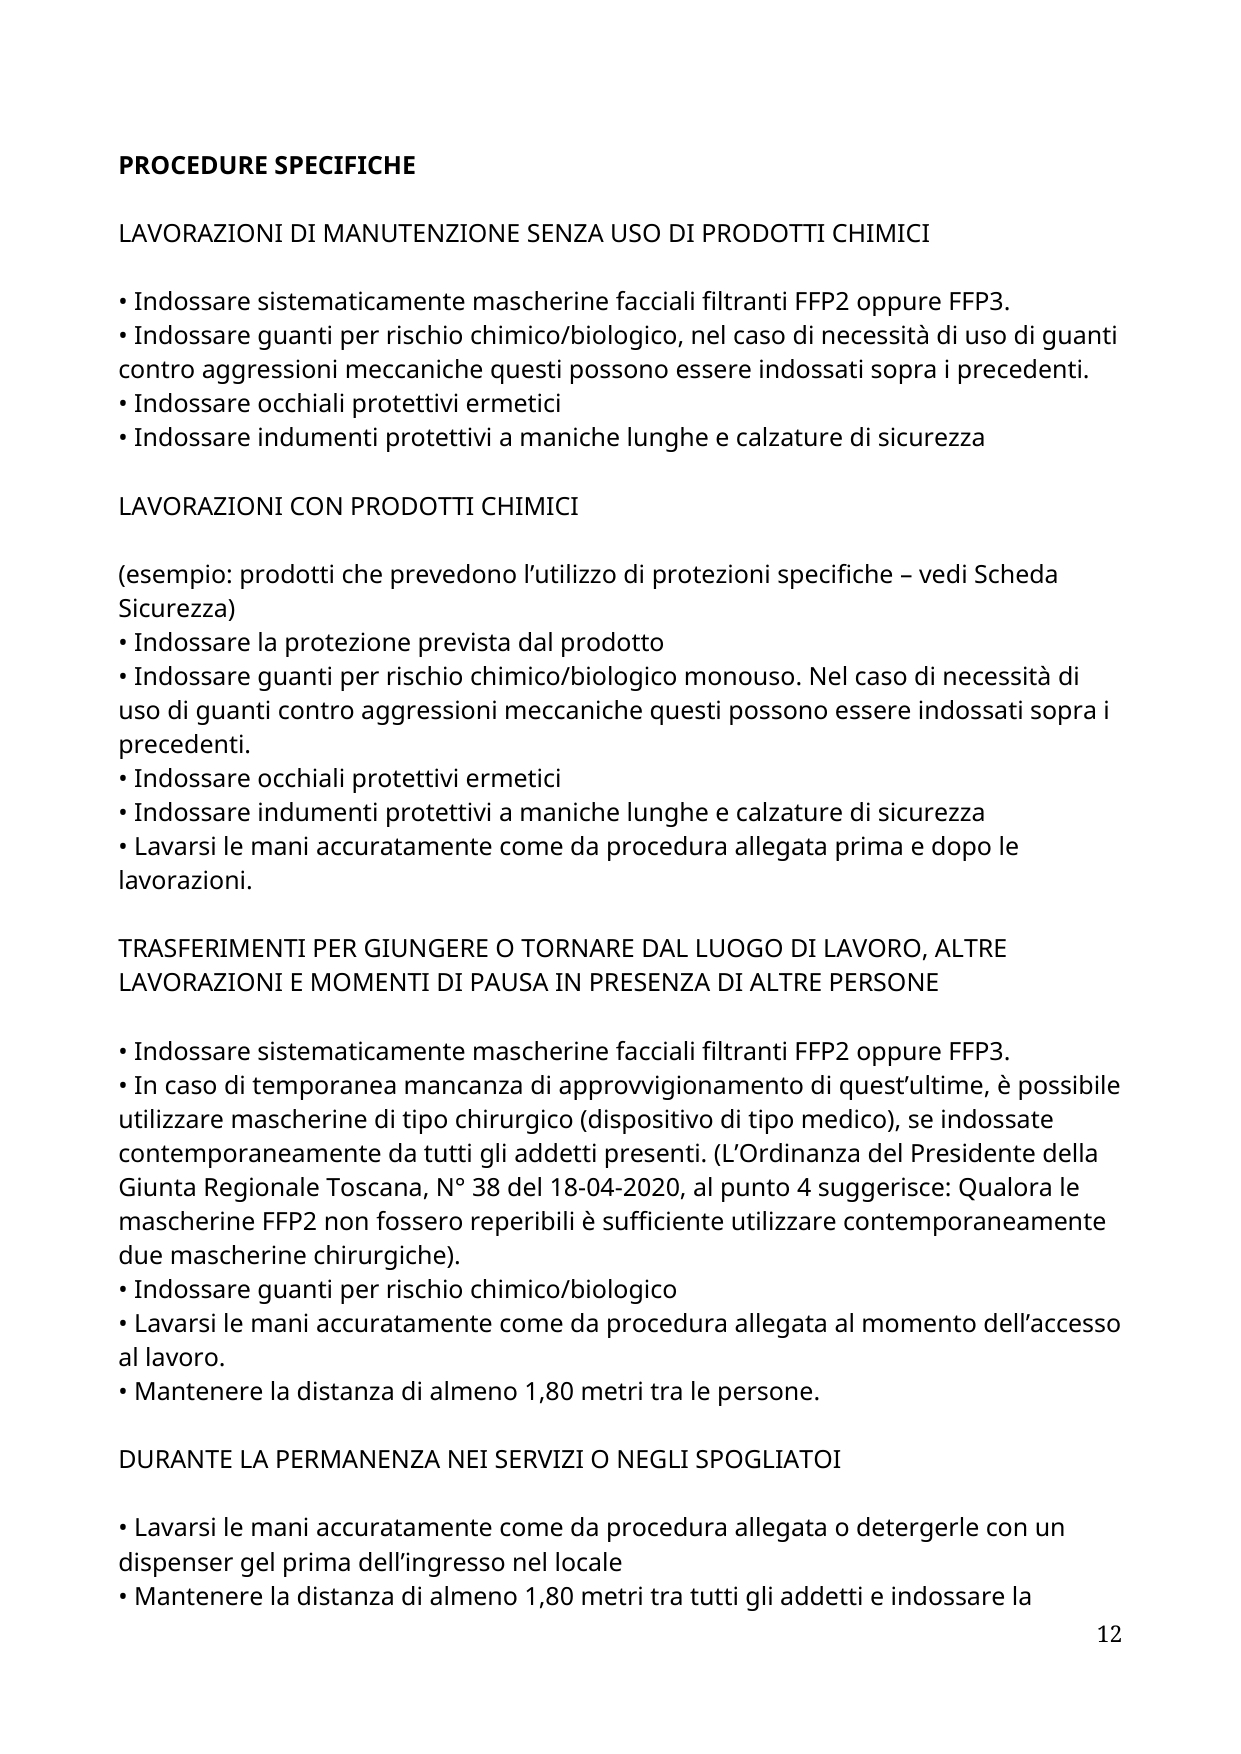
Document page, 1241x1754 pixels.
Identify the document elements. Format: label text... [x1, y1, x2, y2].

text (esempio: prodotti che prevedono l’utilizzo di protezioni specifiche – vedi Scheda Sicurezza) [118, 556, 1122, 624]
text TRASFERIMENTI PER GIUNGERE O TORNARE DAL LUOGO DI LAVORO, ALTRE LAVORAZIONI E MOMENTI DI PAUSA IN PRESENZA DI ALTRE PERSONE [118, 931, 1122, 999]
text • Lavarsi le mani accuratamente come da procedura allegata o detergerle con un dispenser gel prima dell’ingresso nel locale [118, 1510, 1122, 1578]
text • Indossare guanti per rischio chimico/biologico monouso. Nel caso di necessità di uso di guanti contro aggressioni meccaniche questi possono essere indossati sopra i precedenti. [118, 658, 1122, 761]
text • Indossare la protezione prevista dal prodotto [118, 624, 1122, 658]
text LAVORAZIONI DI MANUTENZIONE SENZA USO DI PRODOTTI CHIMICI [118, 216, 1122, 250]
text • Indossare occhiali protettivi ermetici [118, 761, 1122, 795]
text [118, 1578, 1122, 1612]
text • Indossare indumenti protettivi a maniche lunghe e calzature di sicurezza [118, 795, 1122, 829]
text • Indossare sistematicamente mascherine facciali filtranti FFP2 oppure FFP3. [118, 284, 1122, 318]
text • Indossare guanti per rischio chimico/biologico, nel caso di necessità di uso di guanti contro aggressioni meccaniche questi possono essere indossati sopra i precedenti. [118, 318, 1122, 386]
text • Lavarsi le mani accuratamente come da procedura allegata prima e dopo le lavorazioni. [118, 829, 1122, 897]
text LAVORAZIONI CON PRODOTTI CHIMICI [118, 488, 1122, 522]
text • Indossare sistematicamente mascherine facciali filtranti FFP2 oppure FFP3. [118, 1033, 1122, 1067]
text • In caso di temporanea mancanza di approvvigionamento di quest’ultime, è possibile utilizzare mascherine di tipo chirurgico (dispositivo di tipo medico), se indossate contemporaneamente da tutti gli addetti presenti. (L’Ordinanza del Presidente della Giunta Regionale Toscana, N° 38 del 18-04-2020, al punto 4 suggerisce: Qualora le mascherine FFP2 non fossero reperibili è sufficiente utilizzare contemporaneamente due mascherine chirurgiche). [118, 1067, 1122, 1272]
text PROCEDURE SPECIFICHE [118, 148, 1122, 182]
text DURANTE LA PERMANENZA NEI SERVIZI O NEGLI SPOGLIATOI [118, 1442, 1122, 1476]
text • Indossare indumenti protettivi a maniche lunghe e calzature di sicurezza [118, 420, 1122, 454]
text • Mantenere la distanza di almeno 1,80 metri tra le persone. [118, 1374, 1122, 1408]
text • Lavarsi le mani accuratamente come da procedura allegata al momento dell’accesso al lavoro. [118, 1306, 1122, 1374]
text • Indossare guanti per rischio chimico/biologico [118, 1272, 1122, 1306]
text • Indossare occhiali protettivi ermetici [118, 386, 1122, 420]
